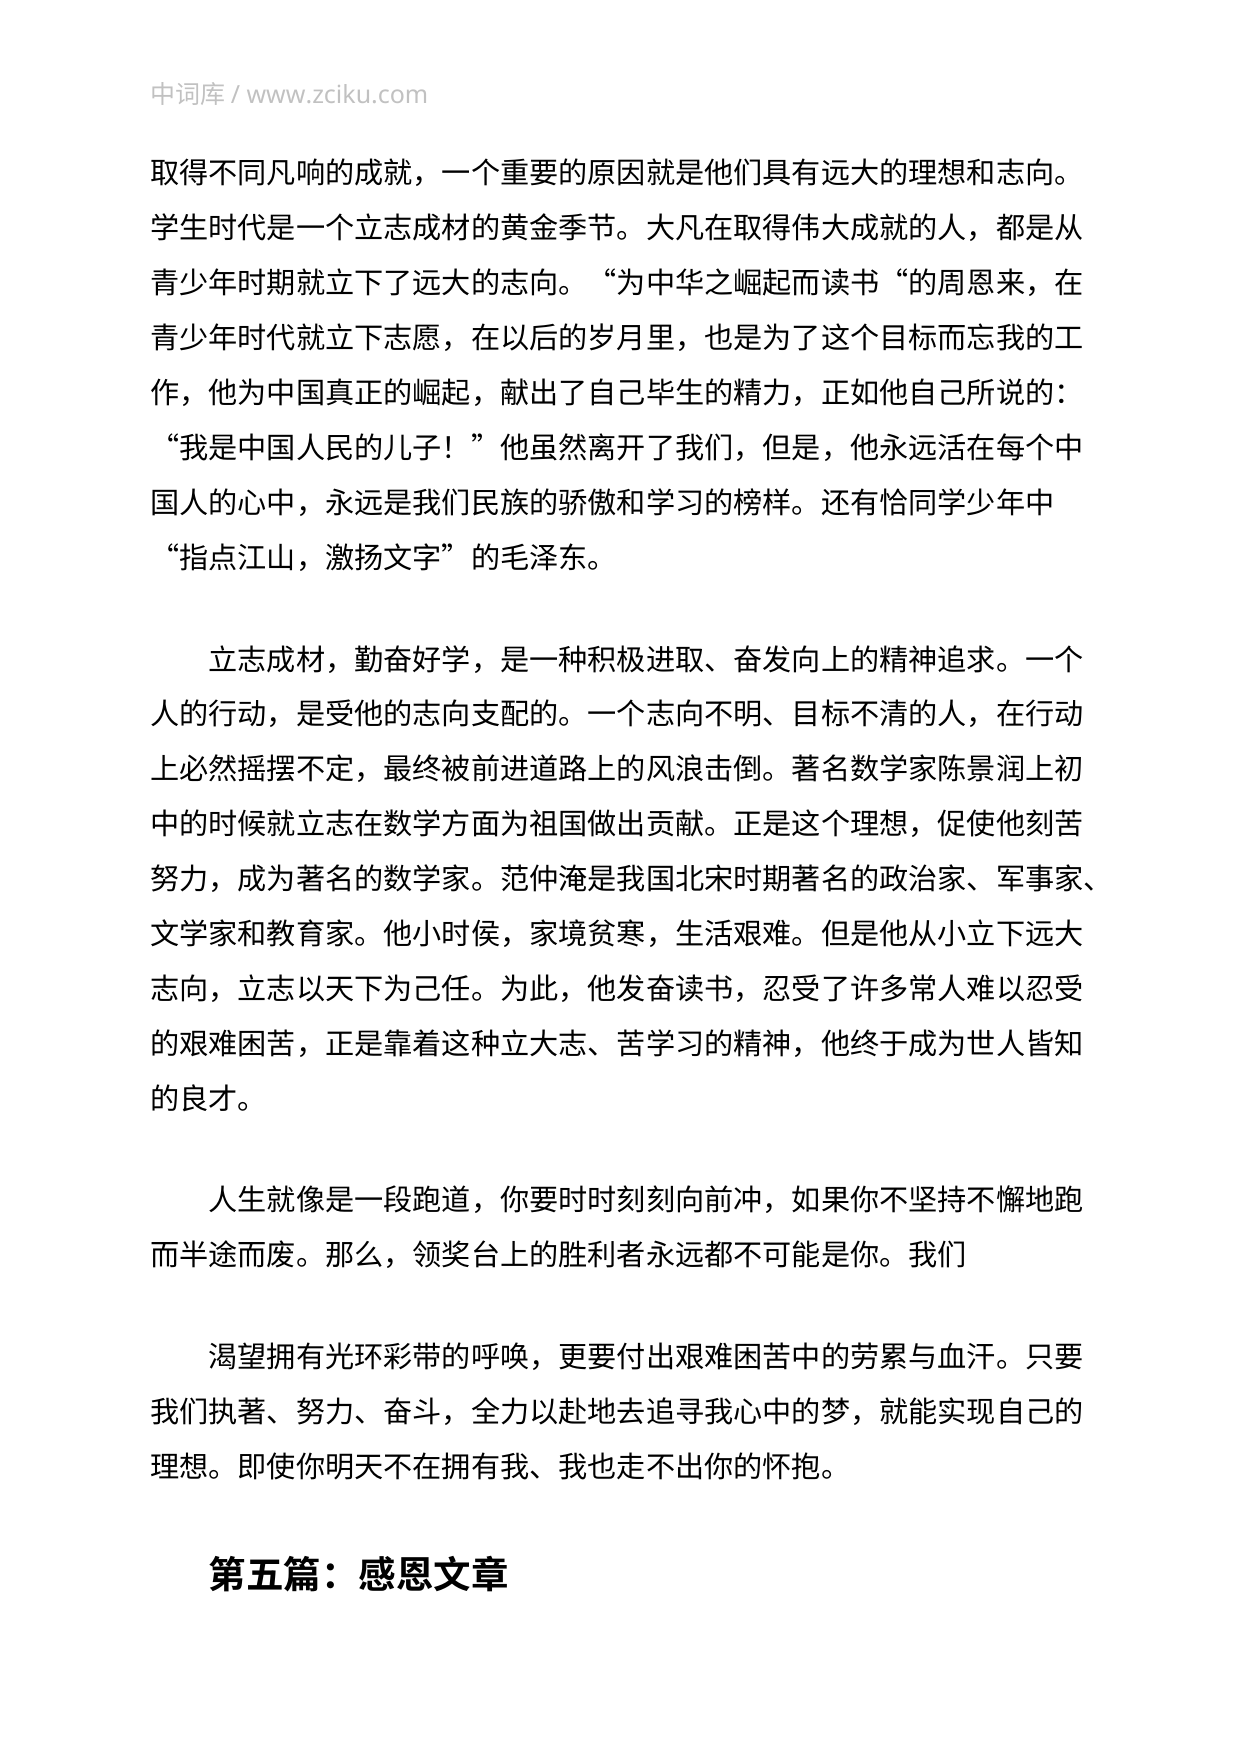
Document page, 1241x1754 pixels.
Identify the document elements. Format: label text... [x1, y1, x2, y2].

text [150, 150, 1090, 577]
text 渴望拥有光环彩带的呼唤，更要付出艰难困苦中的劳累与血汗。只要我们执著、努力、奋斗，全力以赴地去追寻我心中的梦，就能实现自己的理想。即使你明天不在拥有我、我也走不出你的怀抱。 [150, 1334, 1090, 1486]
text 立志成材，勤奋好学，是一种积极进取、奋发向上的精神追求。一个人的行动，是受他的志向支配的。一个志向不明、目标不清的人，在行动上必然摇摆不定，最终被前进道路上的风浪击倒。著名数学家陈景润上初中的时候就立志在数学方面为祖国做出贡献。正是这个理想，促使他刻苦努力，成为著名的数学家。范仲淹是我国北宋时期著名的政治家、军事家、文学家和教育家。他小时侯，家境贫寒，生活艰难。但是他从小立下远大志向，立志以天下为己任。为此，他发奋读书，忍受了许多常人难以忍受的艰难困苦，正是靠着这种立大志、苦学习的精神，他终于成为世人皆知的良才。 [150, 636, 1090, 1117]
text 第五篇：感恩文章 [150, 1545, 1090, 1599]
text 人生就像是一段跑道，你要时时刻刻向前冲，如果你不坚持不懈地跑而半途而废。那么，领奖台上的胜利者永远都不可能是你。我们 [150, 1177, 1090, 1274]
